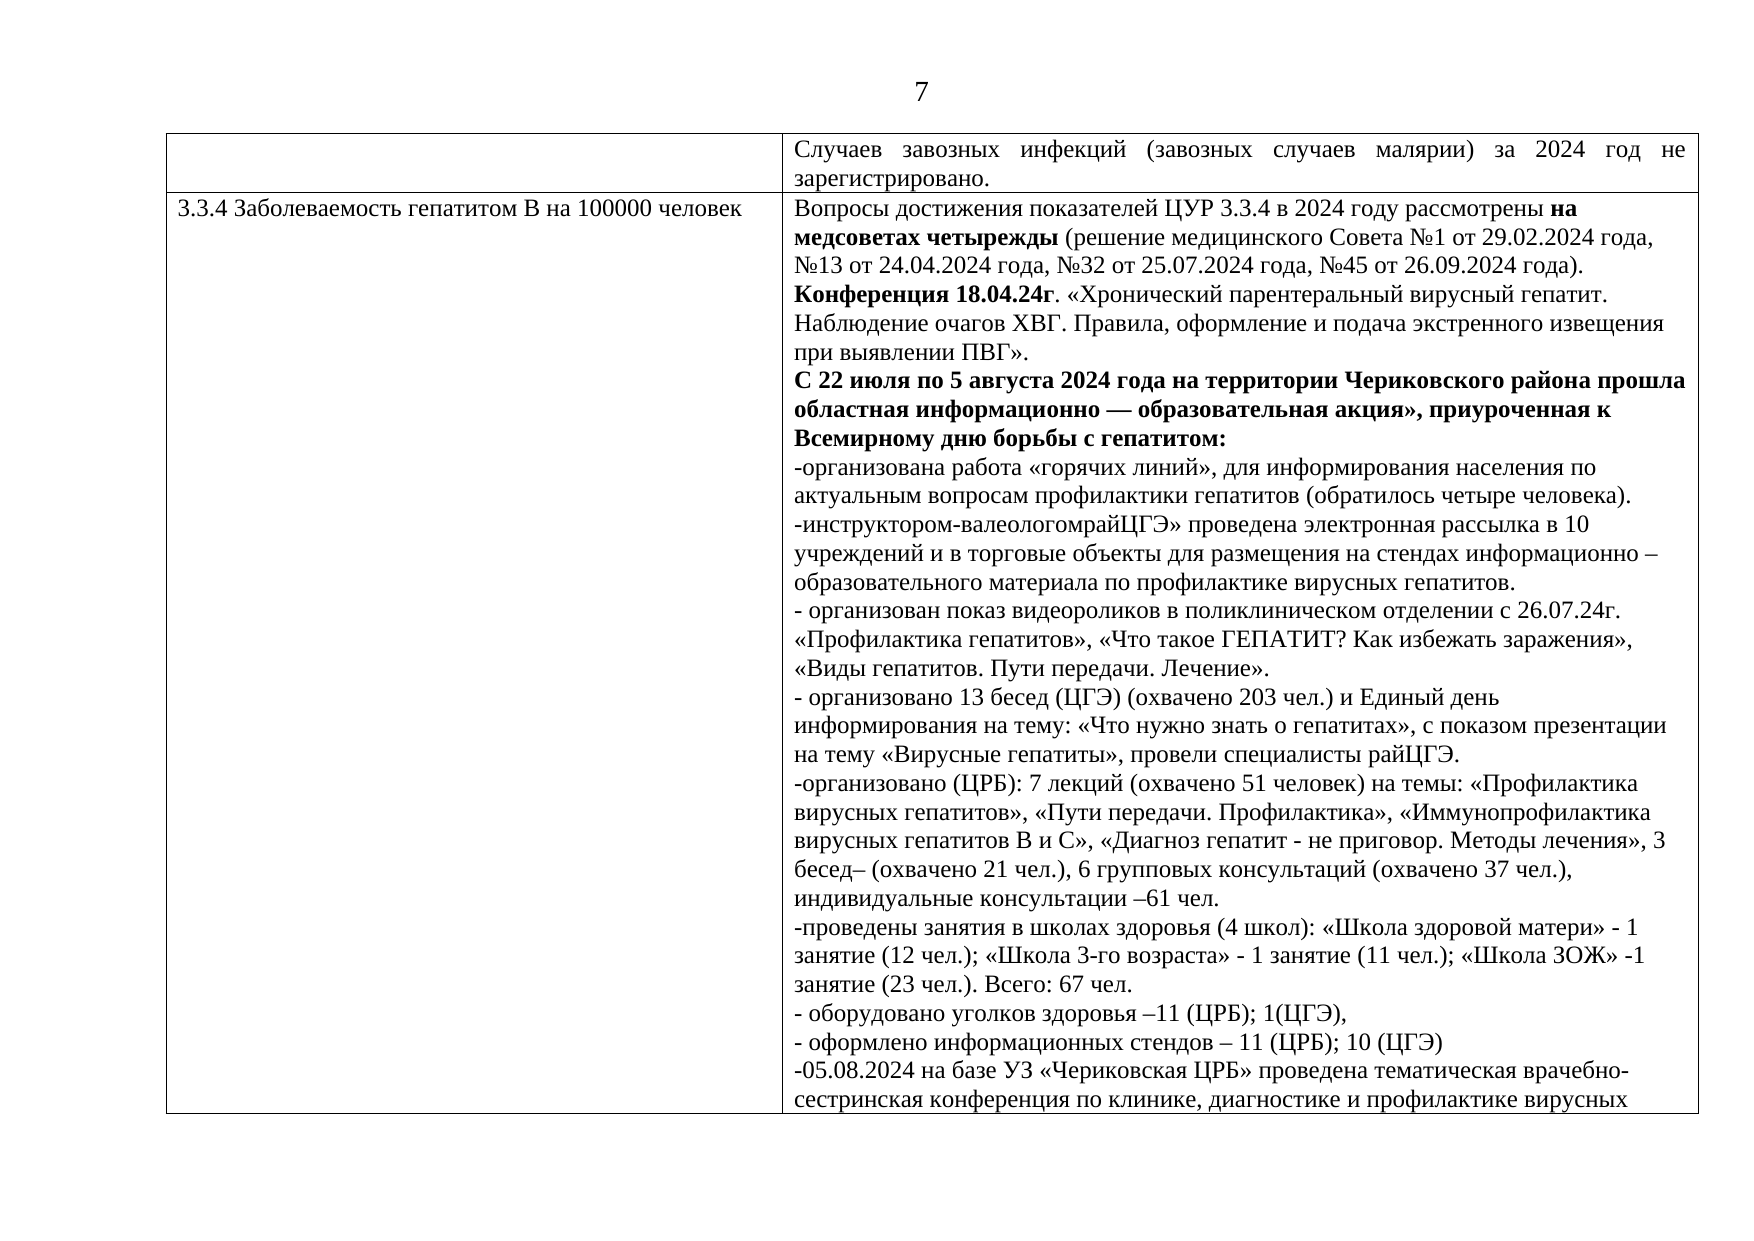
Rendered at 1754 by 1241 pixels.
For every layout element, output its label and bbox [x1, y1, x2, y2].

table_cell [783, 134, 1698, 192]
table_cell [783, 193, 1698, 1113]
table_cell [167, 193, 782, 1113]
table_cell [167, 134, 782, 192]
